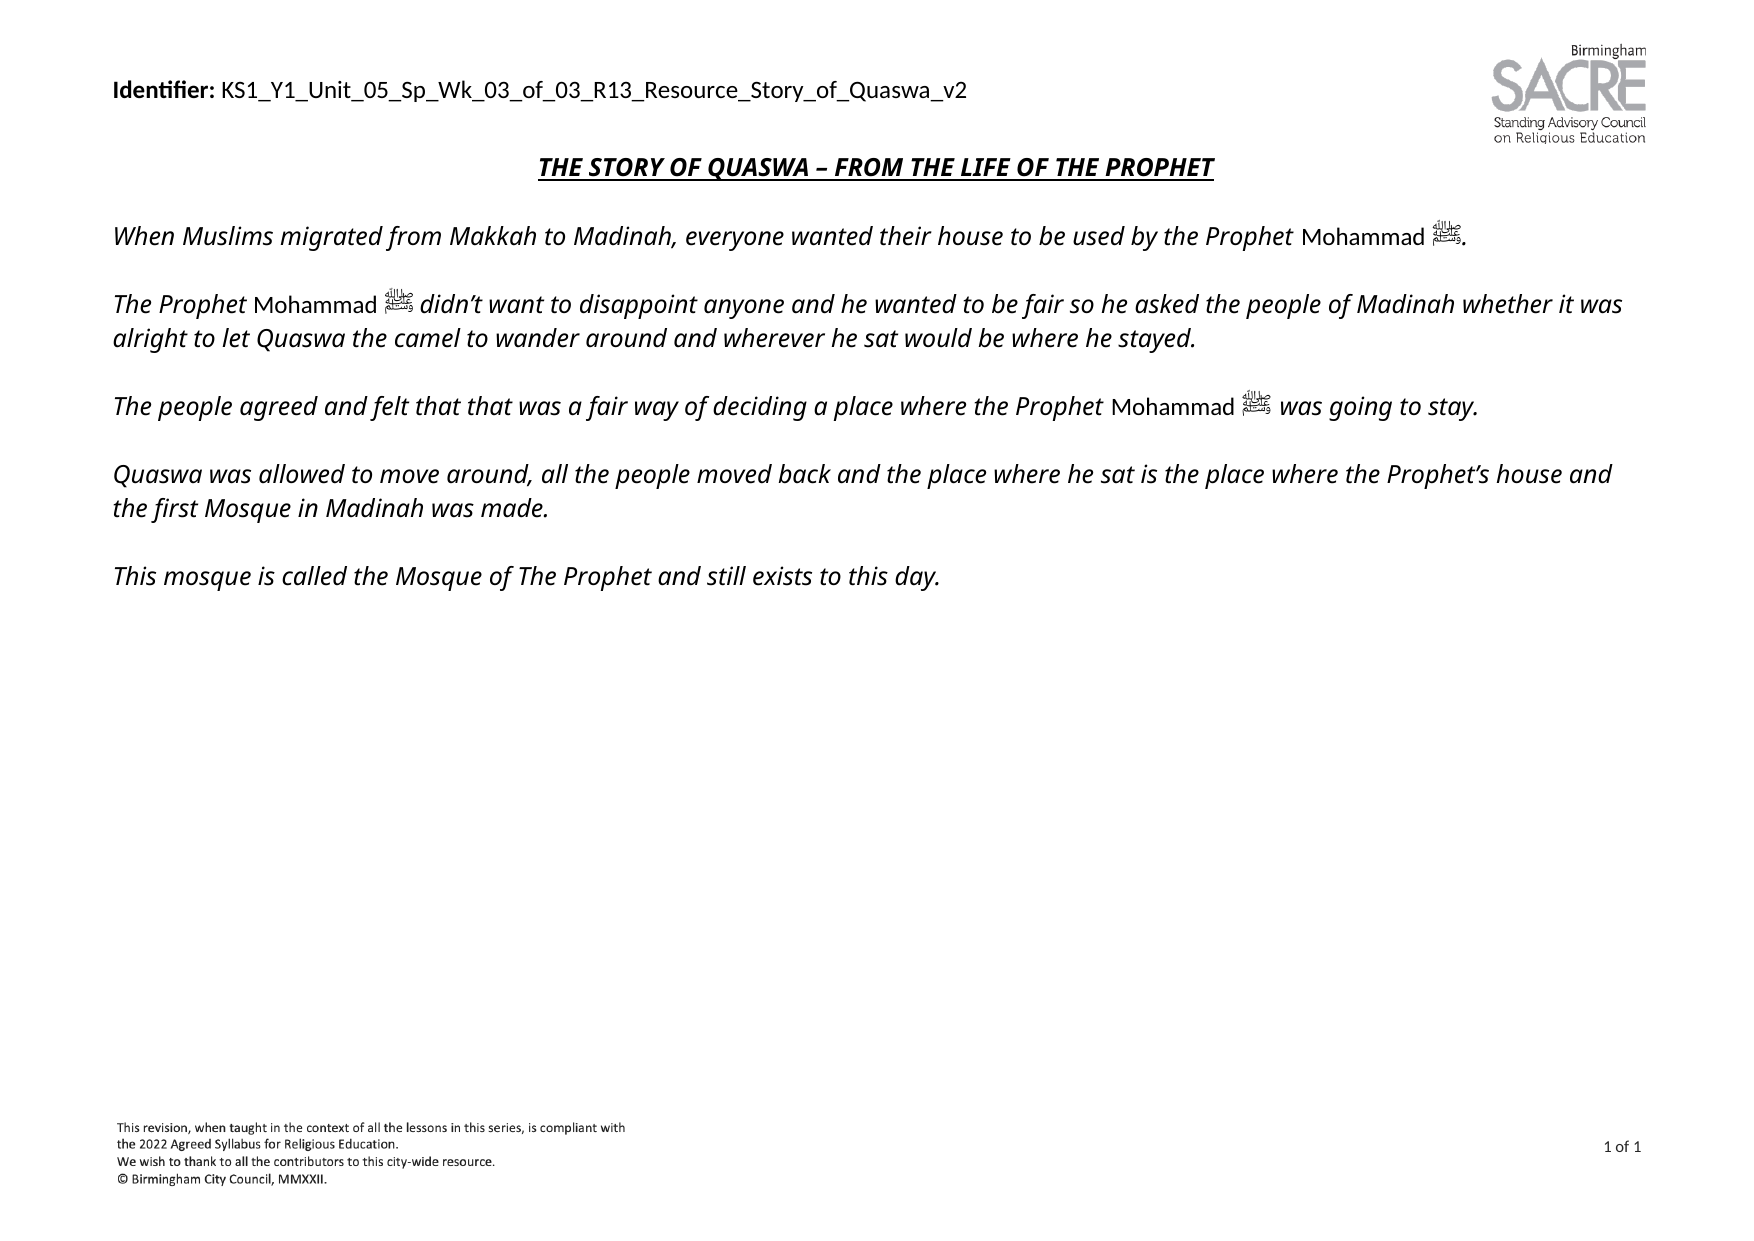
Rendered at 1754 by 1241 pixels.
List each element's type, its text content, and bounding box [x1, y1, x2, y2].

text This mosque is called the Mosque of The Prophet and still exists to this day. [112, 559, 1641, 593]
text When Muslims migrated from Makkah to Madinah, everyone wanted their house to be used by the Prophet Mohammad ﷺ. [112, 218, 1641, 252]
text Quaswa was allowed to move around, all the people moved back and the place where he sat is the place where the Prophet’s house and the first Mosque in Madinah was made. [112, 457, 1641, 525]
text The people agreed and felt that that was a fair way of deciding a place where the Prophet Mohammad ﷺ was going to stay. [112, 388, 1641, 422]
subtitle THE STORY OF QUASWA – FROM THE LIFE OF THE PROPHET [112, 150, 1641, 184]
text The Prophet Mohammad ﷺ didn’t want to disappoint anyone and he wanted to be fair so he asked the people of Madinah whether it was alright to let Quaswa the camel to wander around and wherever he sat would be where he stayed. [112, 286, 1641, 354]
picture [112, 1119, 629, 1188]
